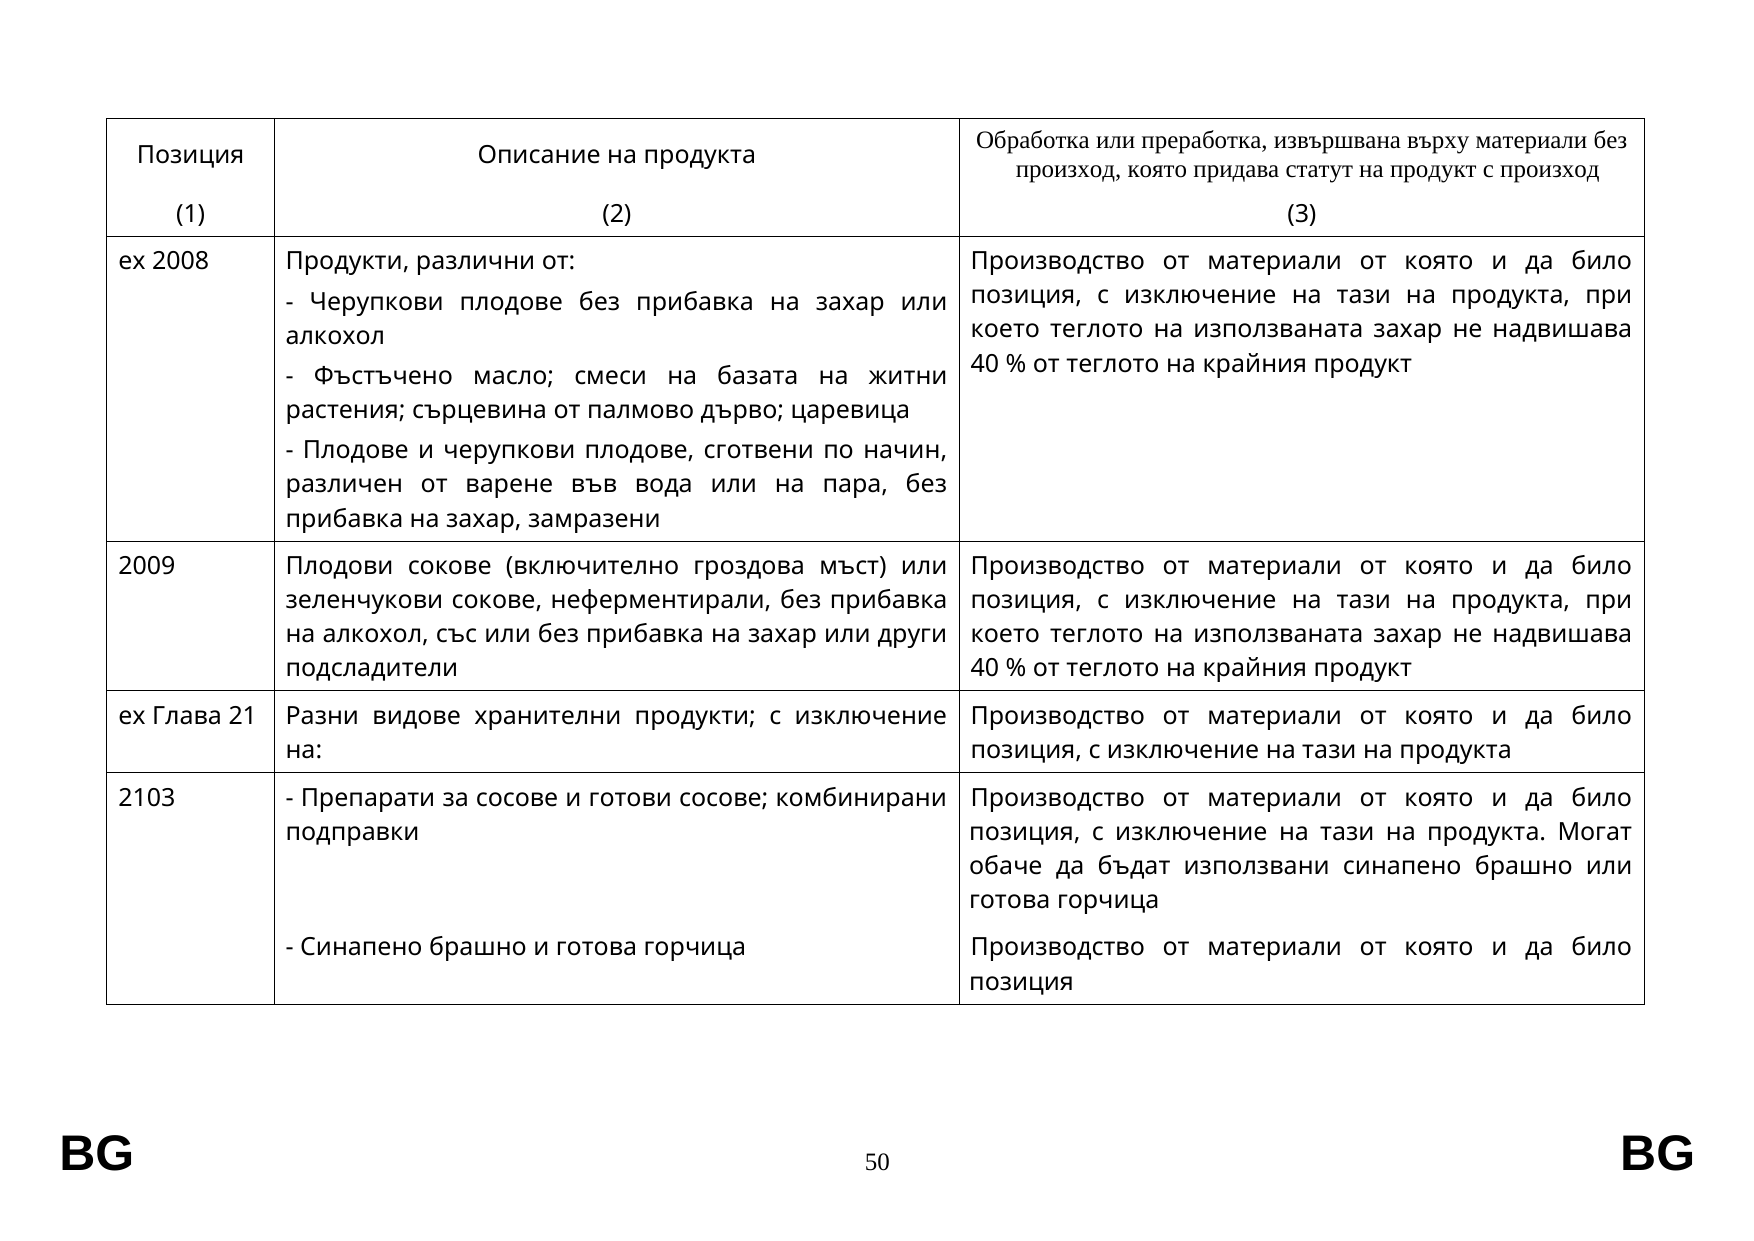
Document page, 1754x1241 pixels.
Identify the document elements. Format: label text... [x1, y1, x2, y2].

table_cell 2009 [107, 542, 274, 690]
table_cell Производство от материали от която и да било позиция, с изключение на тази на продукта. Могат обаче да бъдат използвани синапено брашно или готова горчица [960, 773, 1644, 922]
table_cell Разни видове хранителни продукти; с изключение на: [275, 691, 959, 772]
table_cell 2103 [107, 773, 274, 1003]
table_cell Производство от материали от която и да било позиция, с изключение на тази на продукта [960, 691, 1644, 772]
table_cell ex 2008 [107, 237, 274, 541]
table_cell (2) [275, 189, 959, 236]
table_header Описание на продукта [275, 119, 959, 189]
table_header Позиция [107, 119, 274, 189]
table_cell (1) [107, 189, 274, 236]
table_cell - Синапено брашно и готова горчица [275, 922, 959, 1003]
table_cell Плодови сокове (включително гроздова мъст) или зеленчукови сокове, неферментирали, без прибавка на алкохол, със или без прибавка на захар или други подсладители [275, 542, 959, 690]
table_cell Производство от материали от която и да било позиция [960, 922, 1644, 1003]
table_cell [960, 237, 1644, 541]
table_cell (3) [960, 189, 1644, 236]
table_cell ex Глава 21 [107, 691, 274, 772]
table_cell Продукти, различни от: - Черупкови плодове без прибавка на захар или алкохол - Фъстъчено масло; смеси на базата на житни растения; сърцевина от палмово дърво; царевица - Плодове и черупкови плодове, сготвени по начин, различен от варене във вода или на пара, без прибавка на захар, замразени [275, 237, 959, 541]
table_header Обработка или преработка, извършвана върху материали без произход, която придава статут на продукт с произход [960, 119, 1644, 189]
table_cell - Препарати за сосове и готови сосове; комбинирани подправки [275, 773, 959, 922]
